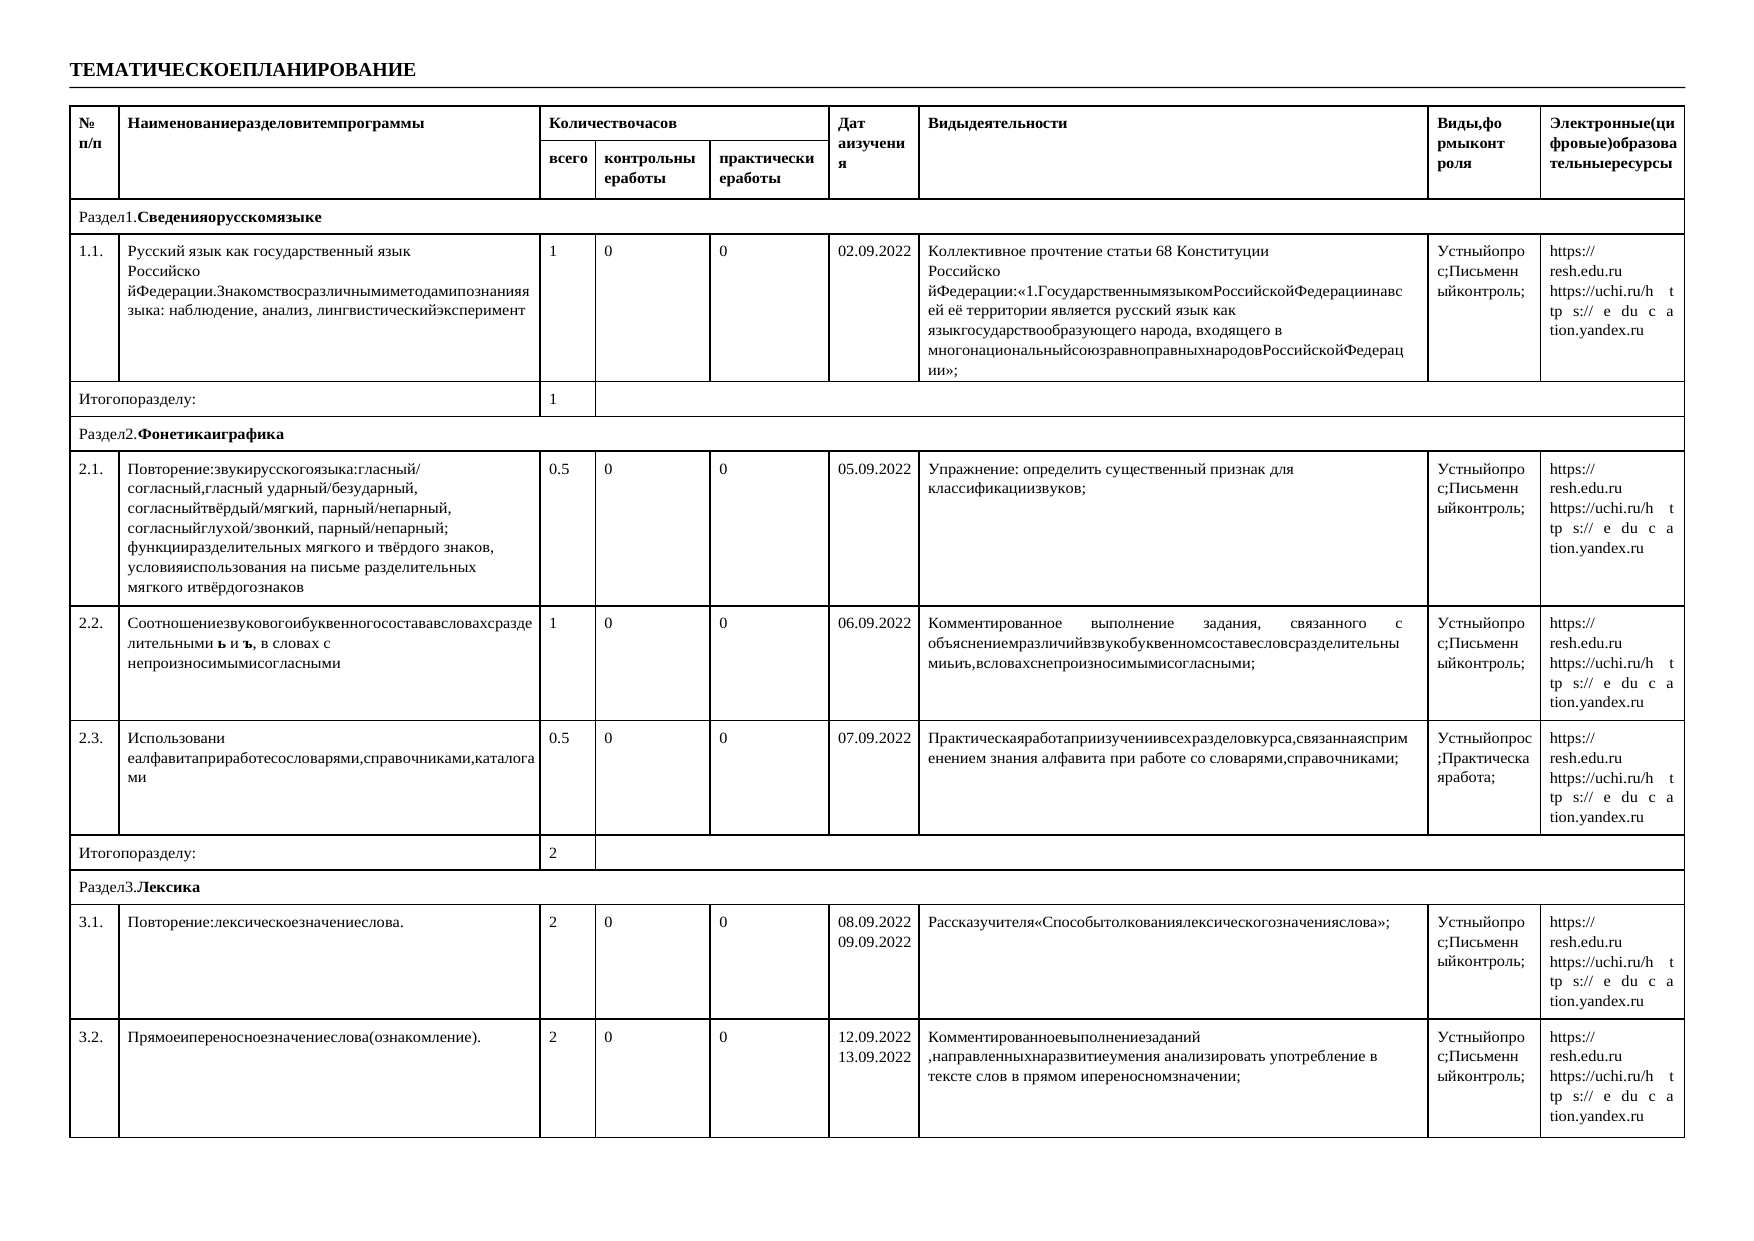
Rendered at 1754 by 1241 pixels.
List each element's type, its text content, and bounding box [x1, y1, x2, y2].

table_cell 0 [596, 452, 709, 605]
table_cell 05.09.2022 [830, 452, 918, 605]
table_cell 0 [596, 607, 709, 719]
table_cell Повторение:звукирусскогоязыка:гласный/согласный,гласный ударный/безударный, согласныйтвёрдый/мягкий, парный/непарный, согласныйглухой/звонкий, парный/непарный; функцииразделительных мягкого и твёрдого знаков, условияиспользования на письме разделительных мягкого итвёрдогознаков [120, 452, 539, 605]
table_cell 07.09.2022 [830, 721, 918, 834]
table_cell 2.3. [71, 721, 118, 834]
table_cell Раздел3.Лексика [71, 871, 1684, 904]
table_cell Использованиеалфавитаприработесословарями,справочниками,каталогами [120, 721, 539, 834]
table_cell Устныйопрос;Практическаяработа; [1429, 721, 1540, 834]
table_cell 1 [541, 235, 595, 381]
table_cell 0 [711, 905, 828, 1018]
table_cell Устныйопрос;Письменныйконтроль; [1429, 607, 1540, 719]
table_cell Устныйопрос;Письменныйконтроль; [1429, 905, 1540, 1018]
table_cell Устныйопрос;Письменныйконтроль; [1429, 452, 1540, 605]
table_cell 1.1. [71, 235, 118, 381]
table_cell Комментированное выполнение задания, связанного с объяснениемразличийвзвукобуквенномсоставесловсразделительнымиьиъ,всловахснепроизносимымисогласными; [920, 607, 1427, 719]
table_cell 3.2. [71, 1020, 118, 1137]
table_cell 0 [596, 235, 709, 381]
table_cell 3.1. [71, 905, 118, 1018]
table_cell https://resh.edu.ru https://uchi.ru/h t tp s:// e du c a tion.yandex.ru [1541, 1020, 1684, 1137]
table_cell 2 [541, 836, 595, 869]
table_cell 2.2. [71, 607, 118, 719]
table_cell 08.09.2022 09.09.2022 [830, 905, 918, 1018]
table_cell 0 [596, 1020, 709, 1137]
table_cell Итогопоразделу: [71, 836, 539, 869]
table_cell практическиеработы [711, 141, 828, 198]
table_cell [596, 836, 1684, 869]
table_cell 06.09.2022 [830, 607, 918, 719]
table_cell 12.09.2022 13.09.2022 [830, 1020, 918, 1137]
table_header Датаизучения [830, 107, 918, 198]
table_cell Комментированноевыполнениезаданий,направленныхнаразвитиеумения анализировать употребление в тексте слов в прямом ипереносномзначении; [920, 1020, 1427, 1137]
table_header Виды,формыконтроля [1429, 107, 1540, 198]
table_cell Устныйопрос;Письменныйконтроль; [1429, 235, 1540, 381]
table_cell 2 [541, 1020, 595, 1137]
table_cell 0 [596, 905, 709, 1018]
table_cell 1 [541, 382, 595, 416]
table_cell 2 [541, 905, 595, 1018]
table_header Электронные(цифровые)образовательныересурсы [1541, 107, 1684, 198]
table_cell https://resh.edu.ru https://uchi.ru/h t tp s:// e du c a tion.yandex.ru [1541, 721, 1684, 834]
table_cell https://resh.edu.ru https://uchi.ru/h t tp s:// e du c a tion.yandex.ru [1541, 607, 1684, 719]
table_cell 2.1. [71, 452, 118, 605]
table_cell Прямоеипереносноезначениеслова(ознакомление). [120, 1020, 539, 1137]
table_cell 1 [541, 607, 595, 719]
table_cell [596, 382, 1684, 416]
text ТЕМАТИЧЕСКОЕПЛАНИРОВАНИЕ [69, 58, 1698, 81]
table_cell 0 [596, 721, 709, 834]
table_header №п/п [71, 107, 118, 198]
table_cell 0.5 [541, 452, 595, 605]
table_cell Соотношениезвуковогоибуквенногосостававсловахсразделительными ь и ъ, в словах с непроизносимымисогласными [120, 607, 539, 719]
table_cell Практическаяработаприизучениивсехразделовкурса,связаннаясприменением знания алфавита при работе со словарями,справочниками; [920, 721, 1427, 834]
table_cell 0.5 [541, 721, 595, 834]
table_cell Рассказучителя«Способытолкованиялексическогозначенияслова»; [920, 905, 1427, 1018]
table_header Видыдеятельности [920, 107, 1427, 198]
table_cell 0 [711, 721, 828, 834]
table_header Наименованиеразделовитемпрограммы [120, 107, 539, 198]
table_cell Раздел1.Сведенияорусскомязыке [71, 200, 1684, 233]
table_cell 0 [711, 1020, 828, 1137]
table_cell https://resh.edu.ru https://uchi.ru/h t tp s:// e du c a tion.yandex.ru [1541, 452, 1684, 605]
table_cell 02.09.2022 [830, 235, 918, 381]
table_cell https://resh.edu.ru https://uchi.ru/h t tp s:// e du c a tion.yandex.ru [1541, 235, 1684, 381]
table_cell Коллективное прочтение статьи 68 Конституции РоссийскойФедерации:«1.ГосударственнымязыкомРоссийскойФедерациинавсей её территории является русский язык как языкгосударствообразующего народа, входящего в многонациональныйсоюзравноправныхнародовРоссийскойФедерации»; [920, 235, 1427, 381]
table_cell 0 [711, 235, 828, 381]
table_cell Повторение:лексическоезначениеслова. [120, 905, 539, 1018]
table_cell Устныйопрос;Письменныйконтроль; [1429, 1020, 1540, 1137]
table_header Количествочасов [541, 107, 828, 140]
table_cell https://resh.edu.ru https://uchi.ru/h t tp s:// e du c a tion.yandex.ru [1541, 905, 1684, 1018]
table_cell Русский язык как государственный язык РоссийскойФедерации.Знакомствосразличнымиметодамипознанияязыка: наблюдение, анализ, лингвистическийэксперимент [120, 235, 539, 381]
table_cell контрольныеработы [596, 141, 709, 198]
table_cell Раздел2.Фонетикаиграфика [71, 417, 1684, 450]
table_cell Итогопоразделу: [71, 382, 539, 416]
table_cell всего [541, 141, 595, 198]
table_cell 0 [711, 607, 828, 719]
table_cell 0 [711, 452, 828, 605]
table_cell Упражнение: определить существенный признак для классификациизвуков; [920, 452, 1427, 605]
